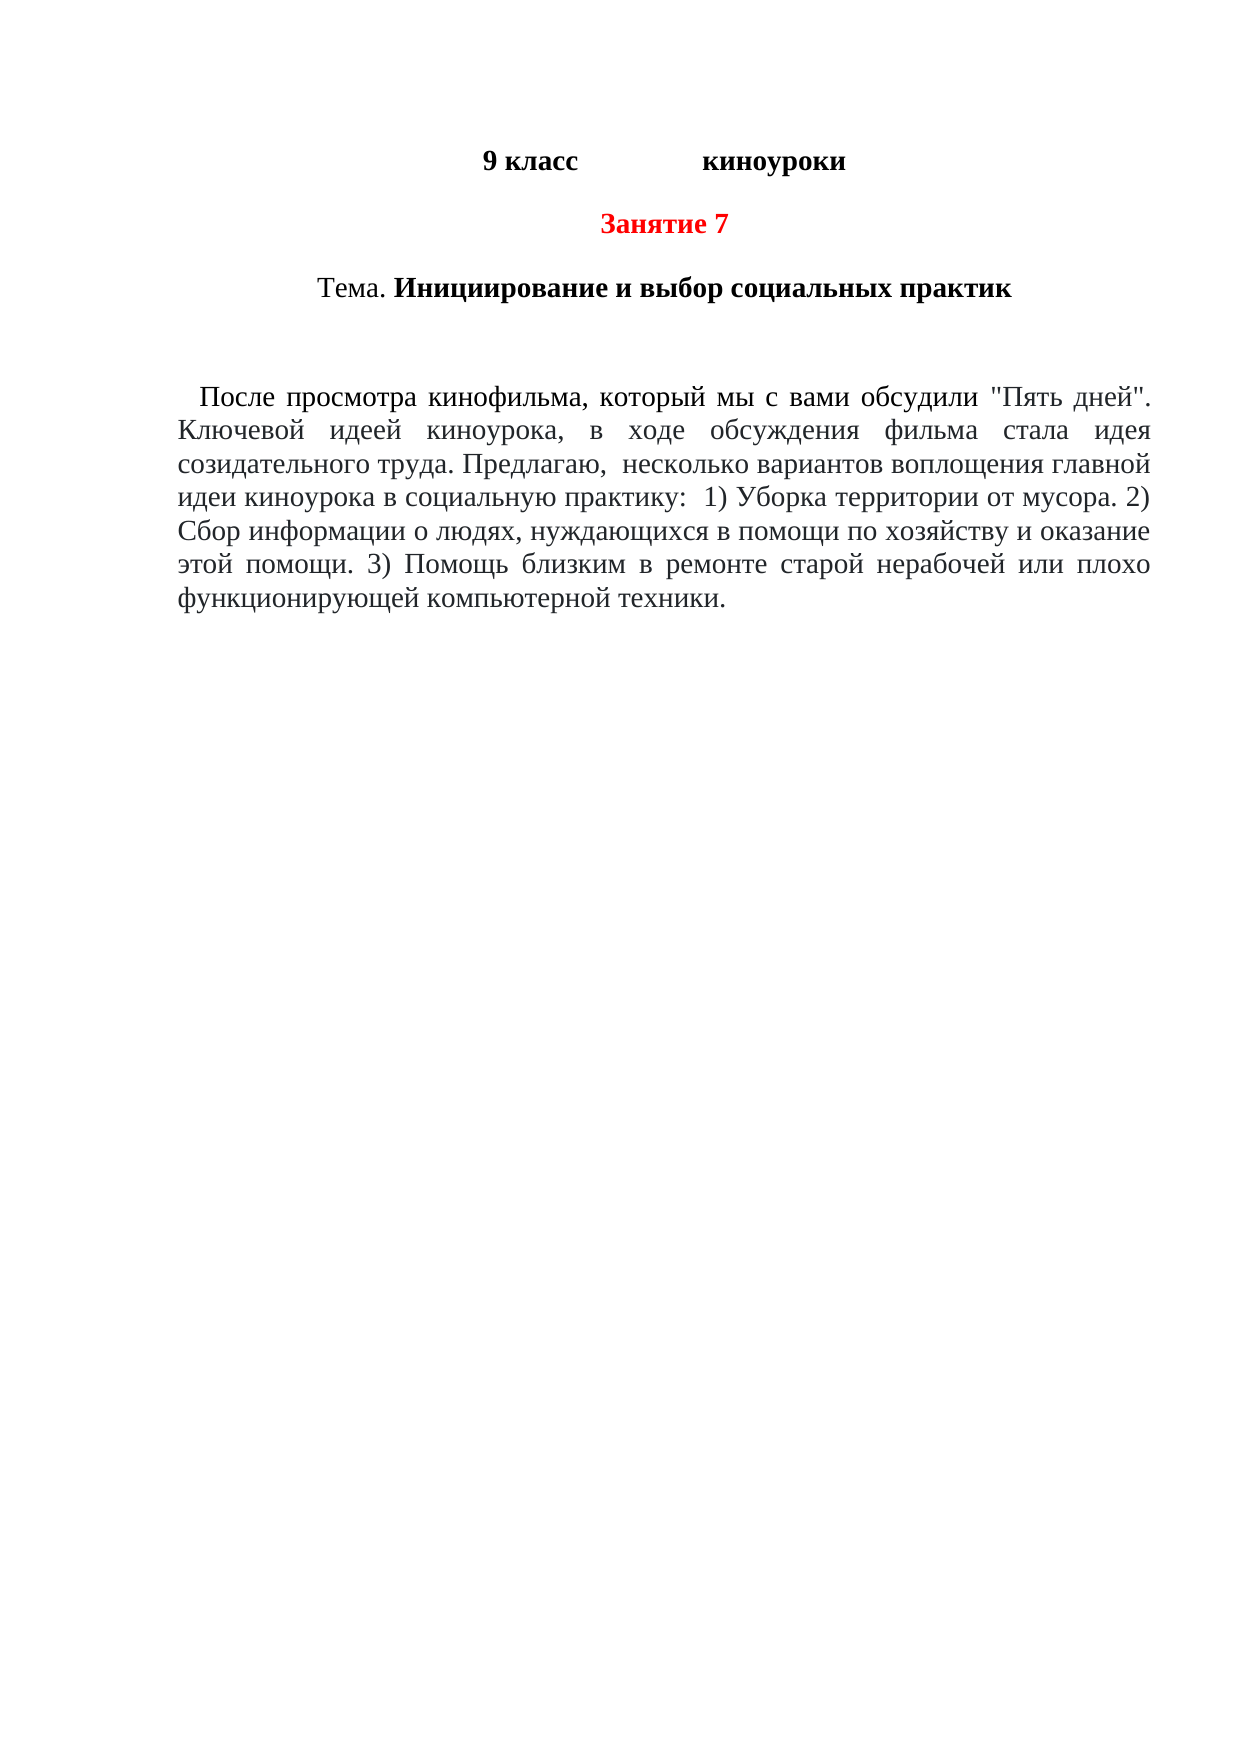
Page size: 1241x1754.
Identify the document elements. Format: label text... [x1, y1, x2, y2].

text Занятие 7 [177, 207, 1152, 240]
text 9 класс киноуроки [177, 143, 1152, 177]
text После просмотра кинофильма, который мы с вами обсудили "Пять дней". Ключевой идеей киноурока, в ходе обсуждения фильма стала идея созидательного труда. Предлагаю, несколько вариантов воплощения главной идеи киноурока в социальную практику: 1) Уборка территории от мусора. 2) Сбор информации о людях, нуждающихся в помощи по хозяйству и оказание этой помощи. 3) Помощь близким в ремонте старой нерабочей или плохо функционирующей компьютерной техники. [177, 379, 1152, 613]
text Тема. Инициирование и выбор социальных практик [177, 270, 1152, 304]
